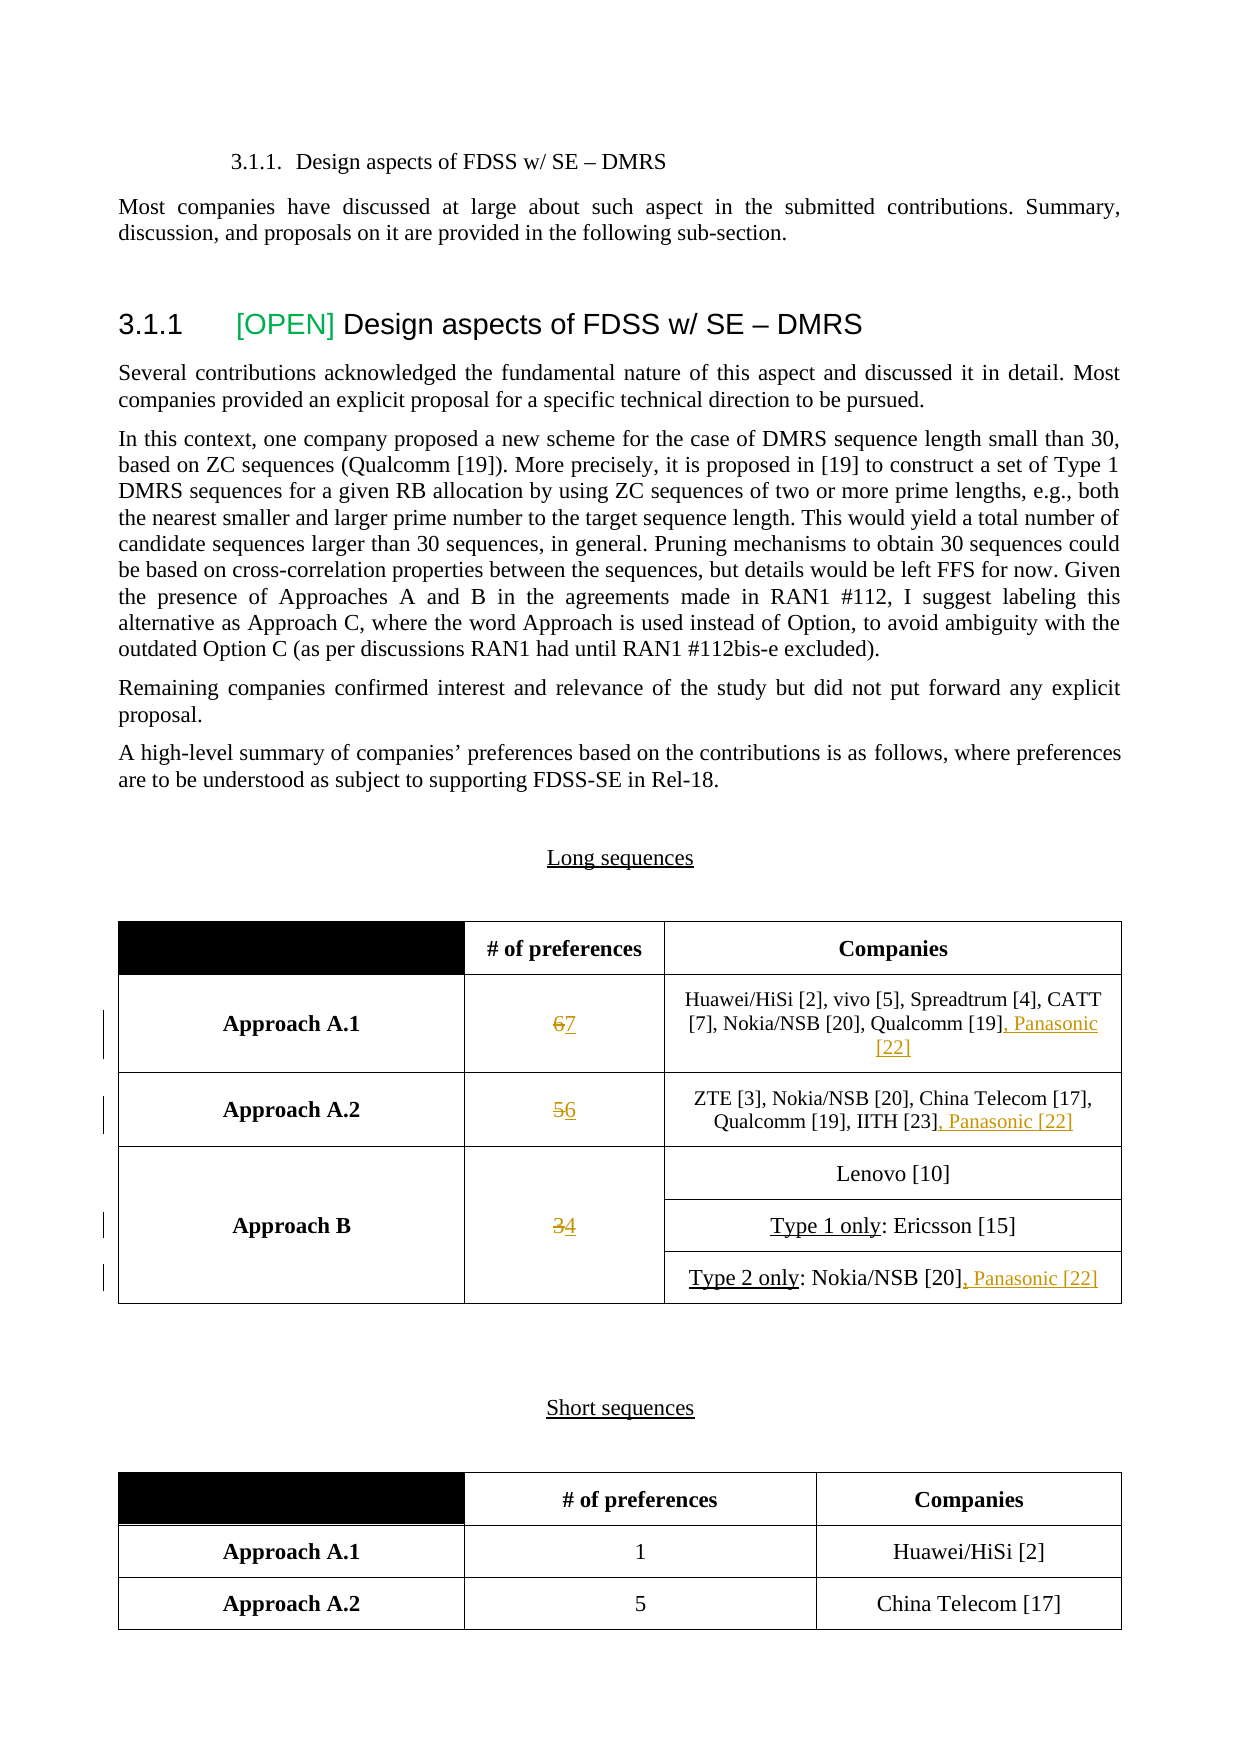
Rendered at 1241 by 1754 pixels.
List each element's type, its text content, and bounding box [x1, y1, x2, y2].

table_cell Approach A.1 [119, 1526, 464, 1577]
table_header # of preferences [465, 922, 664, 974]
text Several contributions acknowledged the fundamental nature of this aspect and discussed it in detail. Most companies provided an explicit proposal for a specific technical direction to be pursued. [118, 359, 1122, 412]
text A high-level summary of companies’ preferences based on the contributions is as follows, where preferences are to be understood as subject to supporting FDSS-SE in Rel-18. [118, 739, 1122, 792]
table_header Companies [817, 1473, 1121, 1524]
table_header # of preferences [465, 1473, 816, 1524]
subtitle [OPEN] Design aspects of FDSS w/ SE – DMRS [118, 307, 1122, 341]
text In this context, one company proposed a new scheme for the case of DMRS sequence length small than 30, based on ZC sequences (Qualcomm [19]). More precisely, it is proposed in [19] to construct a set of Type 1 DMRS sequences for a given RB allocation by using ZC sequences of two or more prime lengths, e.g., both the nearest smaller and larger prime number to the target sequence length. This would yield a total number of candidate sequences larger than 30 sequences, in general. Pruning mechanisms to obtain 30 sequences could be based on cross-correlation properties between the sequences, but details would be left FFS for now. Given the presence of Approaches A and B in the agreements made in RAN1 #112, I suggest labeling this alternative as Approach C, where the word Approach is used instead of Option, to avoid ambiguity with the outdated Option C (as per discussions RAN1 had until RAN1 #112bis-e excluded). [118, 424, 1122, 662]
table_cell Approach A.2 [119, 1073, 464, 1146]
table_cell Huawei/HiSi [2] [817, 1526, 1121, 1577]
table_cell Type 2 only: Nokia/NSB [20] [665, 1252, 1121, 1303]
table_cell Approach A.1 [119, 975, 464, 1072]
table_header [119, 1473, 464, 1524]
text Remaining companies confirmed interest and relevance of the study but did not put forward any explicit proposal. [118, 674, 1122, 727]
table_cell [465, 1073, 664, 1146]
list Design aspects of FDSS w/ SE – DMRS [231, 148, 1122, 174]
text Long sequences [118, 843, 1122, 870]
table_cell Huawei/HiSi [2], vivo [5], Spreadtrum [4], CATT [7], Nokia/NSB [20], Qualcomm [19] [665, 975, 1121, 1072]
text Most companies have discussed at large about such aspect in the submitted contributions. Summary, discussion, and proposals on it are provided in the following sub-section. [118, 193, 1122, 246]
table_cell [465, 1147, 664, 1303]
table_cell China Telecom [17] [817, 1578, 1121, 1629]
table_cell Approach B [119, 1147, 464, 1303]
text Short sequences [118, 1394, 1122, 1421]
table_cell [465, 975, 664, 1072]
table_header [119, 922, 464, 974]
table_cell 5 [465, 1578, 816, 1629]
table_cell Lenovo [10] [665, 1147, 1121, 1198]
table_cell ZTE [3], Nokia/NSB [20], China Telecom [17], Qualcomm [19], IITH [23] [665, 1073, 1121, 1146]
table_cell Type 1 only: Ericsson [15] [665, 1200, 1121, 1251]
table_cell 1 [465, 1526, 816, 1577]
table_header Companies [665, 922, 1121, 974]
table_cell Approach A.2 [119, 1578, 464, 1629]
